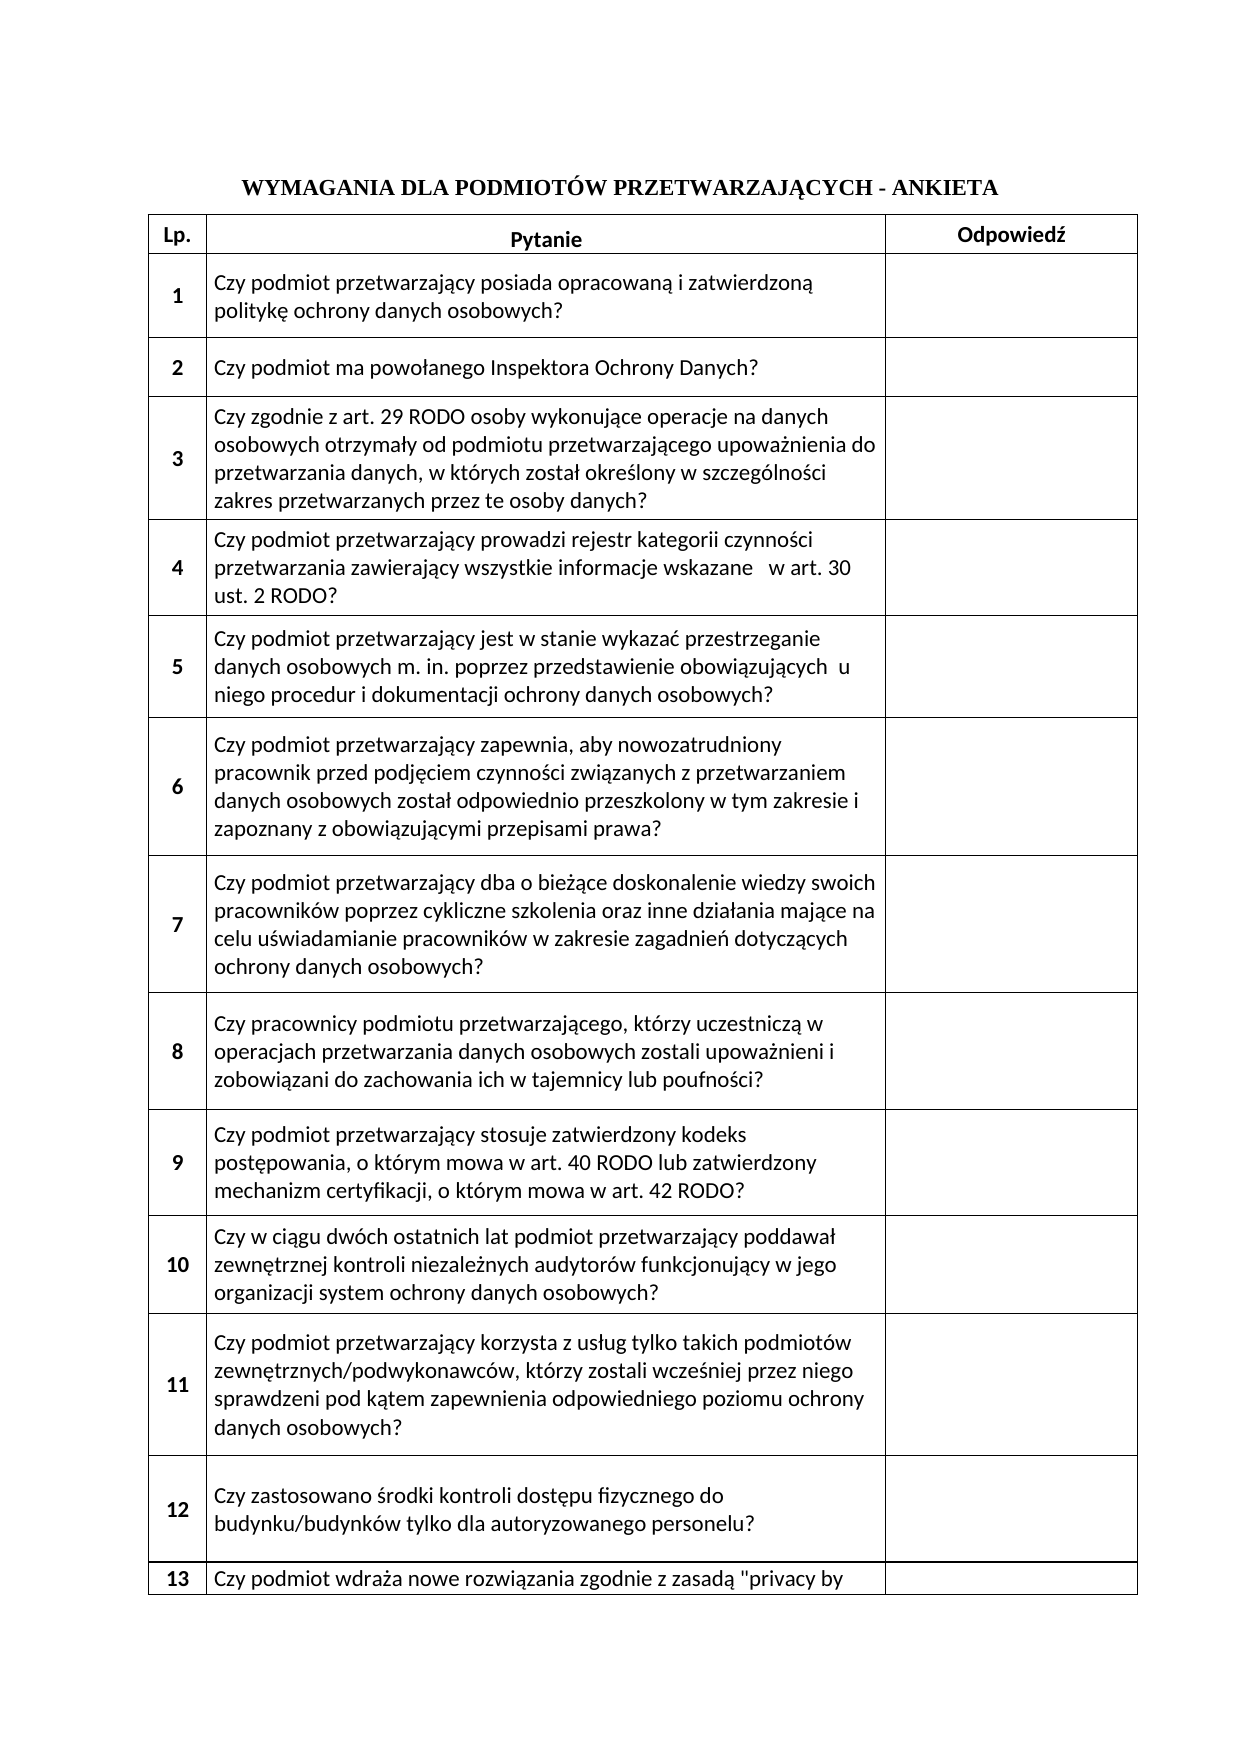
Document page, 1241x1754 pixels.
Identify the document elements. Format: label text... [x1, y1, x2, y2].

table_cell Czy w ciągu dwóch ostatnich lat podmiot przetwarzający poddawał zewnętrznej kontroli niezależnych audytorów funkcjonujący w jego organizacji system ochrony danych osobowych? [207, 1216, 885, 1313]
table_cell [886, 1314, 1137, 1455]
table_cell [886, 718, 1137, 855]
table_header Pytanie [207, 215, 885, 253]
table_cell 13 [149, 1563, 206, 1594]
table_cell Czy podmiot przetwarzający posiada opracowaną i zatwierdzoną politykę ochrony danych osobowych? [207, 254, 885, 337]
text WYMAGANIA DLA PODMIOTÓW PRZETWARZAJĄCYCH - ANKIETA [148, 174, 1093, 200]
table_header Odpowiedź [886, 215, 1137, 253]
table_cell [886, 993, 1137, 1109]
table_cell 10 [149, 1216, 206, 1313]
table_cell [886, 1110, 1137, 1214]
table_cell 12 [149, 1456, 206, 1561]
table_cell [886, 1216, 1137, 1313]
table_cell Czy podmiot przetwarzający dba o bieżące doskonalenie wiedzy swoich pracowników poprzez cykliczne szkolenia oraz inne działania mające na celu uświadamianie pracowników w zakresie zagadnień dotyczących ochrony danych osobowych? [207, 856, 885, 992]
table_cell Czy podmiot przetwarzający prowadzi rejestr kategorii czynności przetwarzania zawierający wszystkie informacje wskazane w art. 30 ust. 2 RODO? [207, 520, 885, 614]
table_cell 9 [149, 1110, 206, 1214]
table_cell 8 [149, 993, 206, 1109]
table_cell Czy podmiot ma powołanego Inspektora Ochrony Danych? [207, 338, 885, 396]
table_cell Czy zastosowano środki kontroli dostępu fizycznego do budynku/budynków tylko dla autoryzowanego personelu? [207, 1456, 885, 1561]
table_cell [886, 338, 1137, 396]
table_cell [207, 1563, 885, 1594]
table_cell 11 [149, 1314, 206, 1455]
table_cell Czy podmiot przetwarzający zapewnia, aby nowozatrudniony pracownik przed podjęciem czynności związanych z przetwarzaniem danych osobowych został odpowiednio przeszkolony w tym zakresie i zapoznany z obowiązującymi przepisami prawa? [207, 718, 885, 855]
table_cell 7 [149, 856, 206, 992]
table_cell [886, 254, 1137, 337]
table_header Lp. [149, 215, 206, 253]
table_cell Czy pracownicy podmiotu przetwarzającego, którzy uczestniczą w operacjach przetwarzania danych osobowych zostali upoważnieni i zobowiązani do zachowania ich w tajemnicy lub poufności? [207, 993, 885, 1109]
table_cell [886, 856, 1137, 992]
table_cell 5 [149, 616, 206, 717]
table_cell 6 [149, 718, 206, 855]
table_cell [886, 1563, 1137, 1594]
table_cell Czy zgodnie z art. 29 RODO osoby wykonujące operacje na danych osobowych otrzymały od podmiotu przetwarzającego upoważnienia do przetwarzania danych, w których został określony w szczególności zakres przetwarzanych przez te osoby danych? [207, 397, 885, 519]
table_cell Czy podmiot przetwarzający stosuje zatwierdzony kodeks postępowania, o którym mowa w art. 40 RODO lub zatwierdzony mechanizm certyfikacji, o którym mowa w art. 42 RODO? [207, 1110, 885, 1214]
table_cell 3 [149, 397, 206, 519]
table_cell 4 [149, 520, 206, 614]
table_cell 2 [149, 338, 206, 396]
table_cell 1 [149, 254, 206, 337]
table_cell Czy podmiot przetwarzający korzysta z usług tylko takich podmiotów zewnętrznych/podwykonawców, którzy zostali wcześniej przez niego sprawdzeni pod kątem zapewnienia odpowiedniego poziomu ochrony danych osobowych? [207, 1314, 885, 1455]
table_cell Czy podmiot przetwarzający jest w stanie wykazać przestrzeganie danych osobowych m. in. poprzez przedstawienie obowiązujących u niego procedur i dokumentacji ochrony danych osobowych? [207, 616, 885, 717]
table_cell [886, 520, 1137, 614]
table_cell [886, 397, 1137, 519]
table_cell [886, 616, 1137, 717]
table_cell [886, 1456, 1137, 1561]
